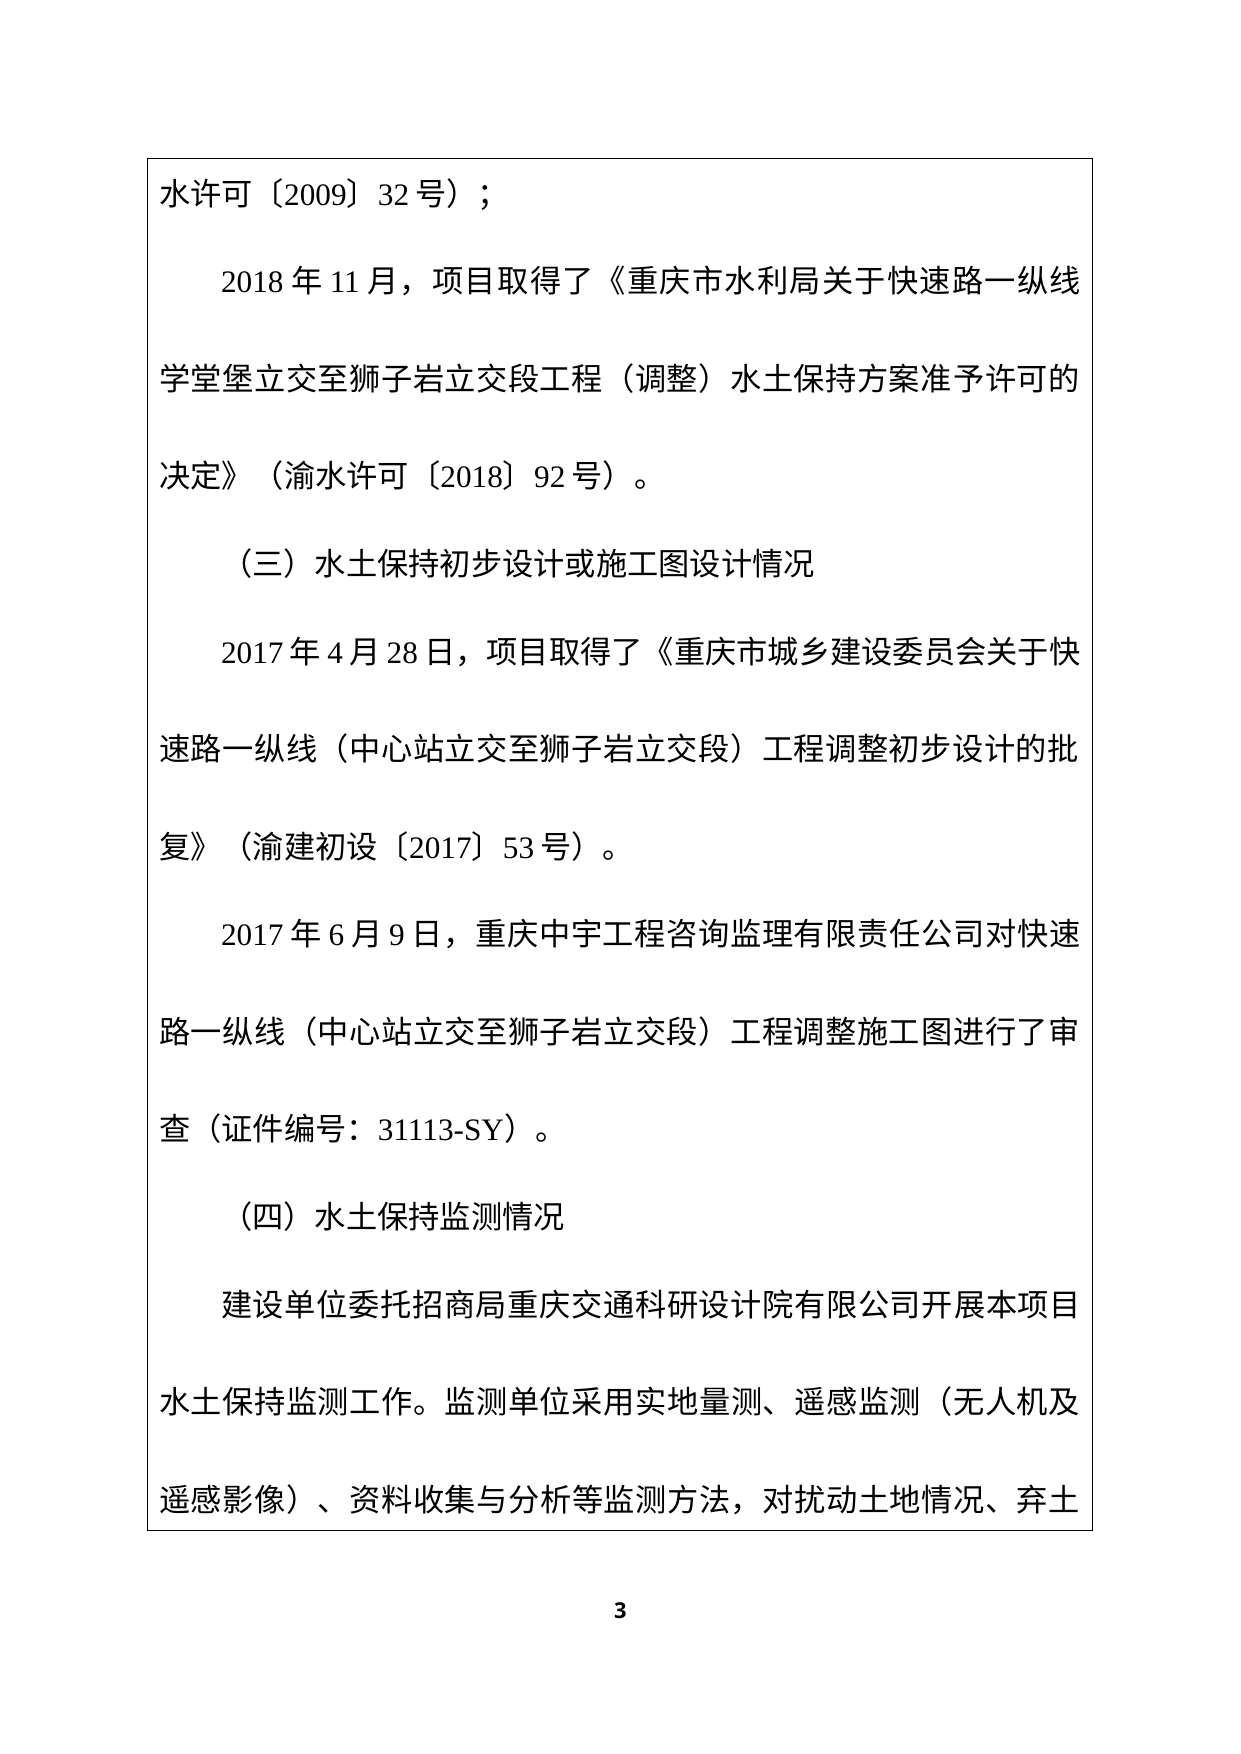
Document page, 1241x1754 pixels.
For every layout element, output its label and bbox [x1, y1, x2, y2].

table_header [148, 159, 1092, 1530]
